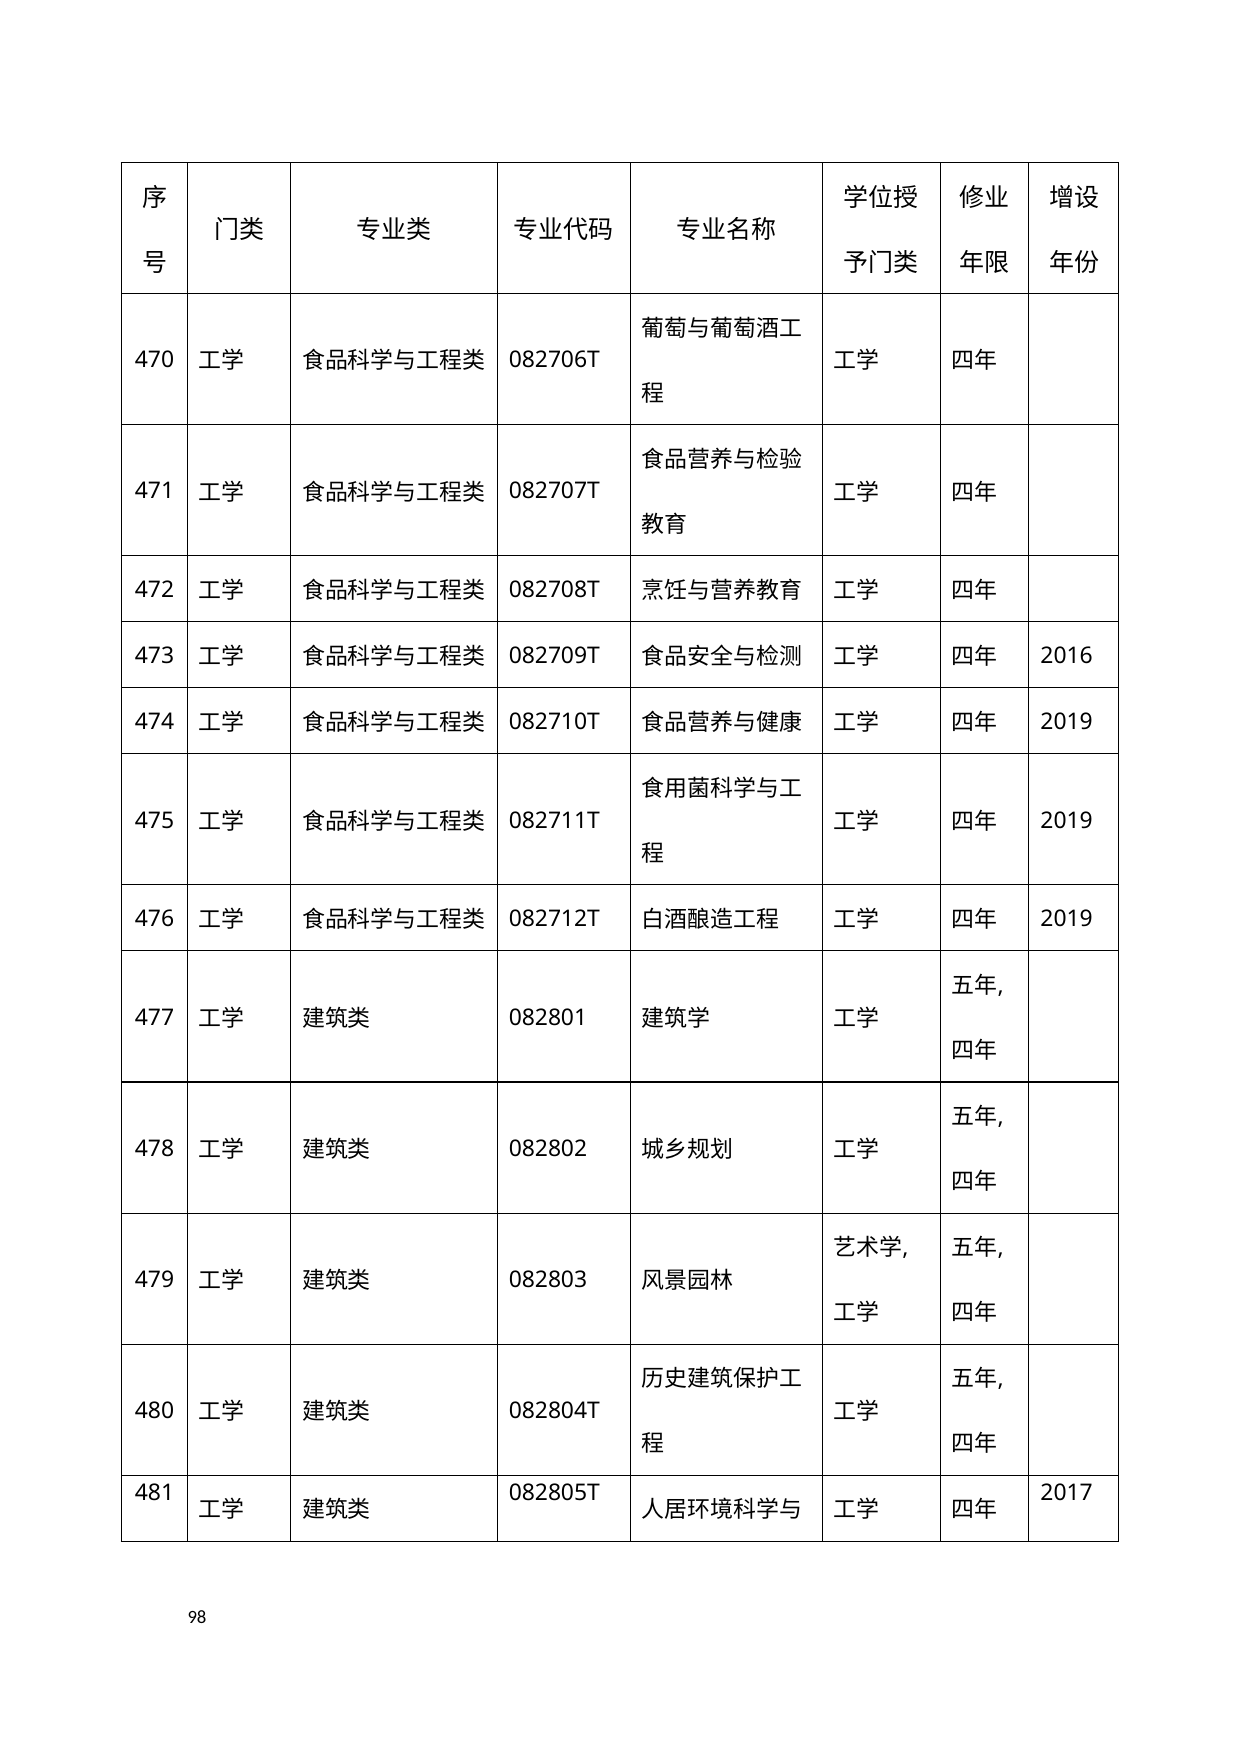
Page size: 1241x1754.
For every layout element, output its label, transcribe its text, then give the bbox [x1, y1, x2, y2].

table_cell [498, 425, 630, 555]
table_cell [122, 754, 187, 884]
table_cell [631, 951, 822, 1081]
table_header 专业代码 [498, 163, 630, 293]
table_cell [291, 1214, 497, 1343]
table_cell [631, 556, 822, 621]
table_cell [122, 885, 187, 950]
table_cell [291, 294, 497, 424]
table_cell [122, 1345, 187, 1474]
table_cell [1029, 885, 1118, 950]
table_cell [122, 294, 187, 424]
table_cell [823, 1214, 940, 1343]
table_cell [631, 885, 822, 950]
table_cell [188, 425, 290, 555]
table_header 学位授予门类 [823, 163, 940, 293]
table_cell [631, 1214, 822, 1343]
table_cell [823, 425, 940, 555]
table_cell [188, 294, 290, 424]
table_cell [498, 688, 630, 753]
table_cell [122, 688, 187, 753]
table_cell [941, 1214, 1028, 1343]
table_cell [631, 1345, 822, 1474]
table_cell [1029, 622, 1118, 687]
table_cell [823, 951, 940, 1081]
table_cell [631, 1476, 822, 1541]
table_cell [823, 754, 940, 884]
table_header 序号 [122, 163, 187, 293]
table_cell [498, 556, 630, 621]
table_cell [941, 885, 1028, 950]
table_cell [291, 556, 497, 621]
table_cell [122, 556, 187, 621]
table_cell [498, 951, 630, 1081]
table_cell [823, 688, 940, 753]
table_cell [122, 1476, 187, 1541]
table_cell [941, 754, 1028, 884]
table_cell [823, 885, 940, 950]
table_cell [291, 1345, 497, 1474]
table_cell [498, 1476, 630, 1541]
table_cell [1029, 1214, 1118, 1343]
table_header 专业类 [291, 163, 497, 293]
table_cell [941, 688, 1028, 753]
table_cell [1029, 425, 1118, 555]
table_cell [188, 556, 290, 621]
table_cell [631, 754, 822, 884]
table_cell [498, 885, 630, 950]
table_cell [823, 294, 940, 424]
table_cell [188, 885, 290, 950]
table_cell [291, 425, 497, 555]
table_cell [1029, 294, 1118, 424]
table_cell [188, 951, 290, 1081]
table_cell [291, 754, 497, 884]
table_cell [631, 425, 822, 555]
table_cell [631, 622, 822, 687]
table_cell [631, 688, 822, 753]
table_header 修业年限 [941, 163, 1028, 293]
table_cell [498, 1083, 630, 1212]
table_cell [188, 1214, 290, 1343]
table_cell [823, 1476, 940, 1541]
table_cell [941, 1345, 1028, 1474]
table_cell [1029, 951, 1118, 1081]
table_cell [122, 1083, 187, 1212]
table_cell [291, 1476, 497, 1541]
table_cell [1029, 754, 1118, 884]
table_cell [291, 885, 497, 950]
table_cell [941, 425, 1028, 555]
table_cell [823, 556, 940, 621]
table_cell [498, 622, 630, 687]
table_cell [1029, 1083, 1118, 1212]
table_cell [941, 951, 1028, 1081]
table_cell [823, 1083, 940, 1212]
table_header 增设年份 [1029, 163, 1118, 293]
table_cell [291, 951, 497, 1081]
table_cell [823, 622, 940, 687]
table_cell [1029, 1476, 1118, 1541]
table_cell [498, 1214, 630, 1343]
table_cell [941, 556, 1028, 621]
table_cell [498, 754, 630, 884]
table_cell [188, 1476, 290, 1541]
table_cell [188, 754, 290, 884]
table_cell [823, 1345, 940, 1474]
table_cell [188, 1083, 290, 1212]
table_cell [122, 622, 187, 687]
table_header 门类 [188, 163, 290, 293]
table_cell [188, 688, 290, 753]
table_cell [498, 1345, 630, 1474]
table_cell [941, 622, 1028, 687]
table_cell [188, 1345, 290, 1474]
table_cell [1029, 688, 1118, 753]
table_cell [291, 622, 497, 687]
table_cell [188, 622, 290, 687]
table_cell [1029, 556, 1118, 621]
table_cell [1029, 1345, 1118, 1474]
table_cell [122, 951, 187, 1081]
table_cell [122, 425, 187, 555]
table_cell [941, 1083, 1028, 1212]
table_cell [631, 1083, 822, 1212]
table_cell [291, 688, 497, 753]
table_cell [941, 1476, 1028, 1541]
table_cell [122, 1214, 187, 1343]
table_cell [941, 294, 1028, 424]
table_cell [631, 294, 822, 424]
table_header 专业名称 [631, 163, 822, 293]
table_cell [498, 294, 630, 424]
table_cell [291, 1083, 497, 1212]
